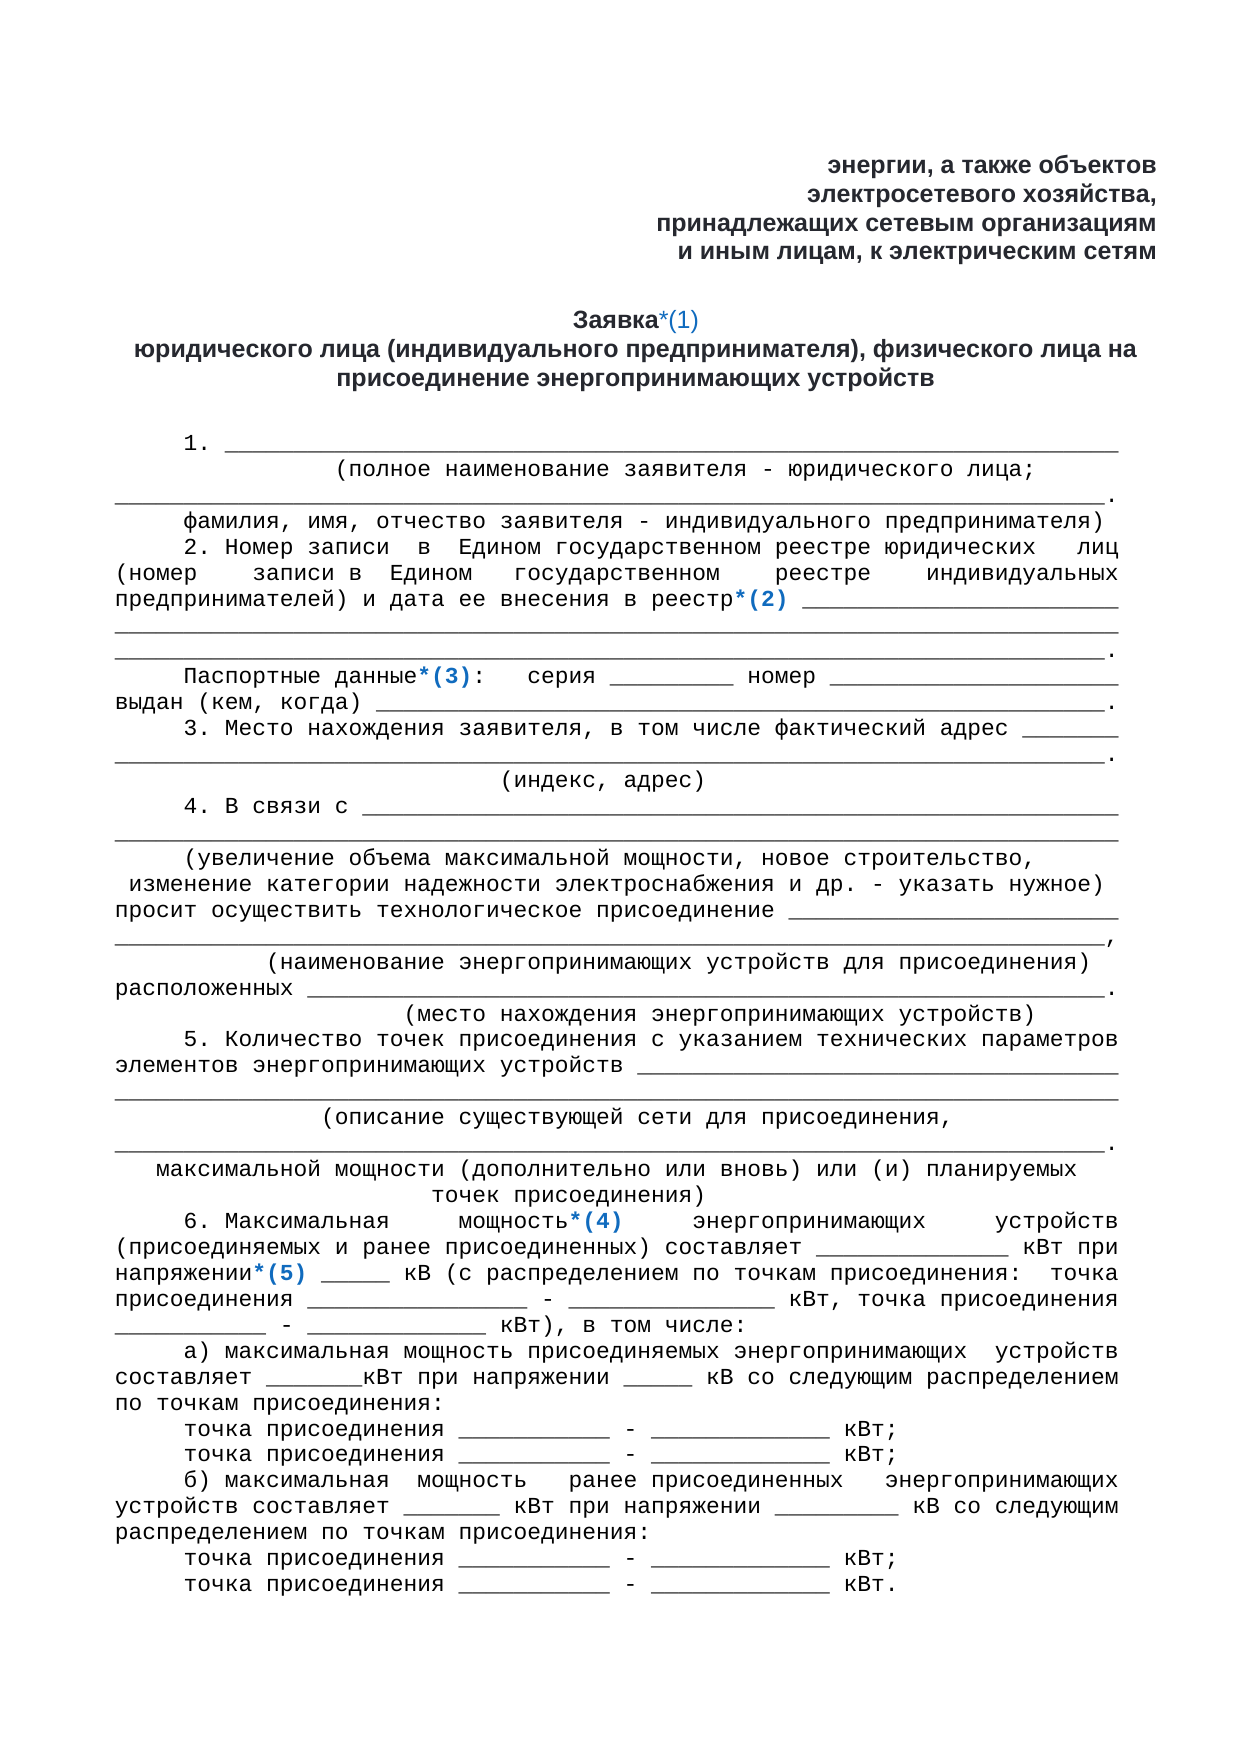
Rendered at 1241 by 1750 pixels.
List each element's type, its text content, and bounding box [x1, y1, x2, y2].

text напряжении*(5) _____ кВ (с распределением по точкам присоединения: точка [114, 1261, 1157, 1287]
text точка присоединения ___________ - _____________ кВт. [114, 1572, 1157, 1598]
text а) максимальная мощность присоединяемых энергопринимающих устройств [114, 1339, 1157, 1365]
text (присоединяемых и ранее присоединенных) составляет ______________ кВт при [114, 1235, 1157, 1261]
text 1. _________________________________________________________________ [114, 431, 1157, 457]
text (наименование энергопринимающих устройств для присоединения) [114, 950, 1157, 976]
text ________________________________________________________________________, [114, 924, 1157, 950]
text ________________________________________________________________________. [114, 742, 1157, 768]
text распределением по точкам присоединения: [114, 1521, 1157, 1547]
text _________________________________________________________________________ [114, 1080, 1157, 1106]
text предпринимателей) и дата ее внесения в реестр*(2) _______________________ [114, 587, 1157, 613]
text _________________________________________________________________________ [114, 613, 1157, 639]
text ________________________________________________________________________. [114, 483, 1157, 509]
text точка присоединения ___________ - _____________ кВт; [114, 1547, 1157, 1572]
text 3. Место нахождения заявителя, в том числе фактический адрес _______ [114, 717, 1157, 742]
text Паспортные данные*(3): серия _________ номер _____________________ [114, 665, 1157, 691]
text _________________________________________________________________________ [114, 820, 1157, 846]
text составляет _______кВт при напряжении _____ кВ со следующим распределением [114, 1365, 1157, 1391]
text элементов энергопринимающих устройств ___________________________________ [114, 1054, 1157, 1080]
text 6. Максимальная мощность*(4) энергопринимающих устройств [114, 1209, 1157, 1235]
text (полное наименование заявителя - юридического лица; [114, 457, 1157, 483]
text точек присоединения) [114, 1183, 1157, 1209]
text (номер записи в Едином государственном реестре индивидуальных [114, 561, 1157, 587]
text 5. Количество точек присоединения с указанием технических параметров [114, 1028, 1157, 1054]
text точка присоединения ___________ - _____________ кВт; [114, 1443, 1157, 1469]
text (описание существующей сети для присоединения, [114, 1106, 1157, 1132]
text расположенных __________________________________________________________. [114, 976, 1157, 1002]
text устройств составляет _______ кВт при напряжении _________ кВ со следующим [114, 1495, 1157, 1521]
text максимальной мощности (дополнительно или вновь) или (и) планируемых [114, 1157, 1157, 1183]
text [114, 150, 1157, 265]
text просит осуществить технологическое присоединение ________________________ [114, 898, 1157, 924]
text ________________________________________________________________________. [114, 1132, 1157, 1157]
text фамилия, имя, отчество заявителя - индивидуального предпринимателя) [114, 509, 1157, 535]
text по точкам присоединения: [114, 1391, 1157, 1417]
text б) максимальная мощность ранее присоединенных энергопринимающих [114, 1469, 1157, 1495]
text 2. Номер записи в Едином государственном реестре юридических лиц [114, 535, 1157, 561]
text (место нахождения энергопринимающих устройств) [114, 1002, 1157, 1028]
text точка присоединения ___________ - _____________ кВт; [114, 1417, 1157, 1443]
text 4. В связи с _______________________________________________________ [114, 794, 1157, 820]
text изменение категории надежности электроснабжения и др. - указать нужное) [114, 872, 1157, 898]
text (увеличение объема максимальной мощности, новое строительство, [114, 846, 1157, 872]
text (индекс, адрес) [114, 768, 1157, 794]
text выдан (кем, когда) _____________________________________________________. [114, 691, 1157, 717]
subtitle Заявка*(1) юридического лица (индивидуального предпринимателя), физического лица на присоединение энергопринимающих устройств [114, 305, 1157, 391]
text ___________ - _____________ кВт), в том числе: [114, 1313, 1157, 1339]
text ________________________________________________________________________. [114, 639, 1157, 665]
text присоединения ________________ - _______________ кВт, точка присоединения [114, 1287, 1157, 1313]
